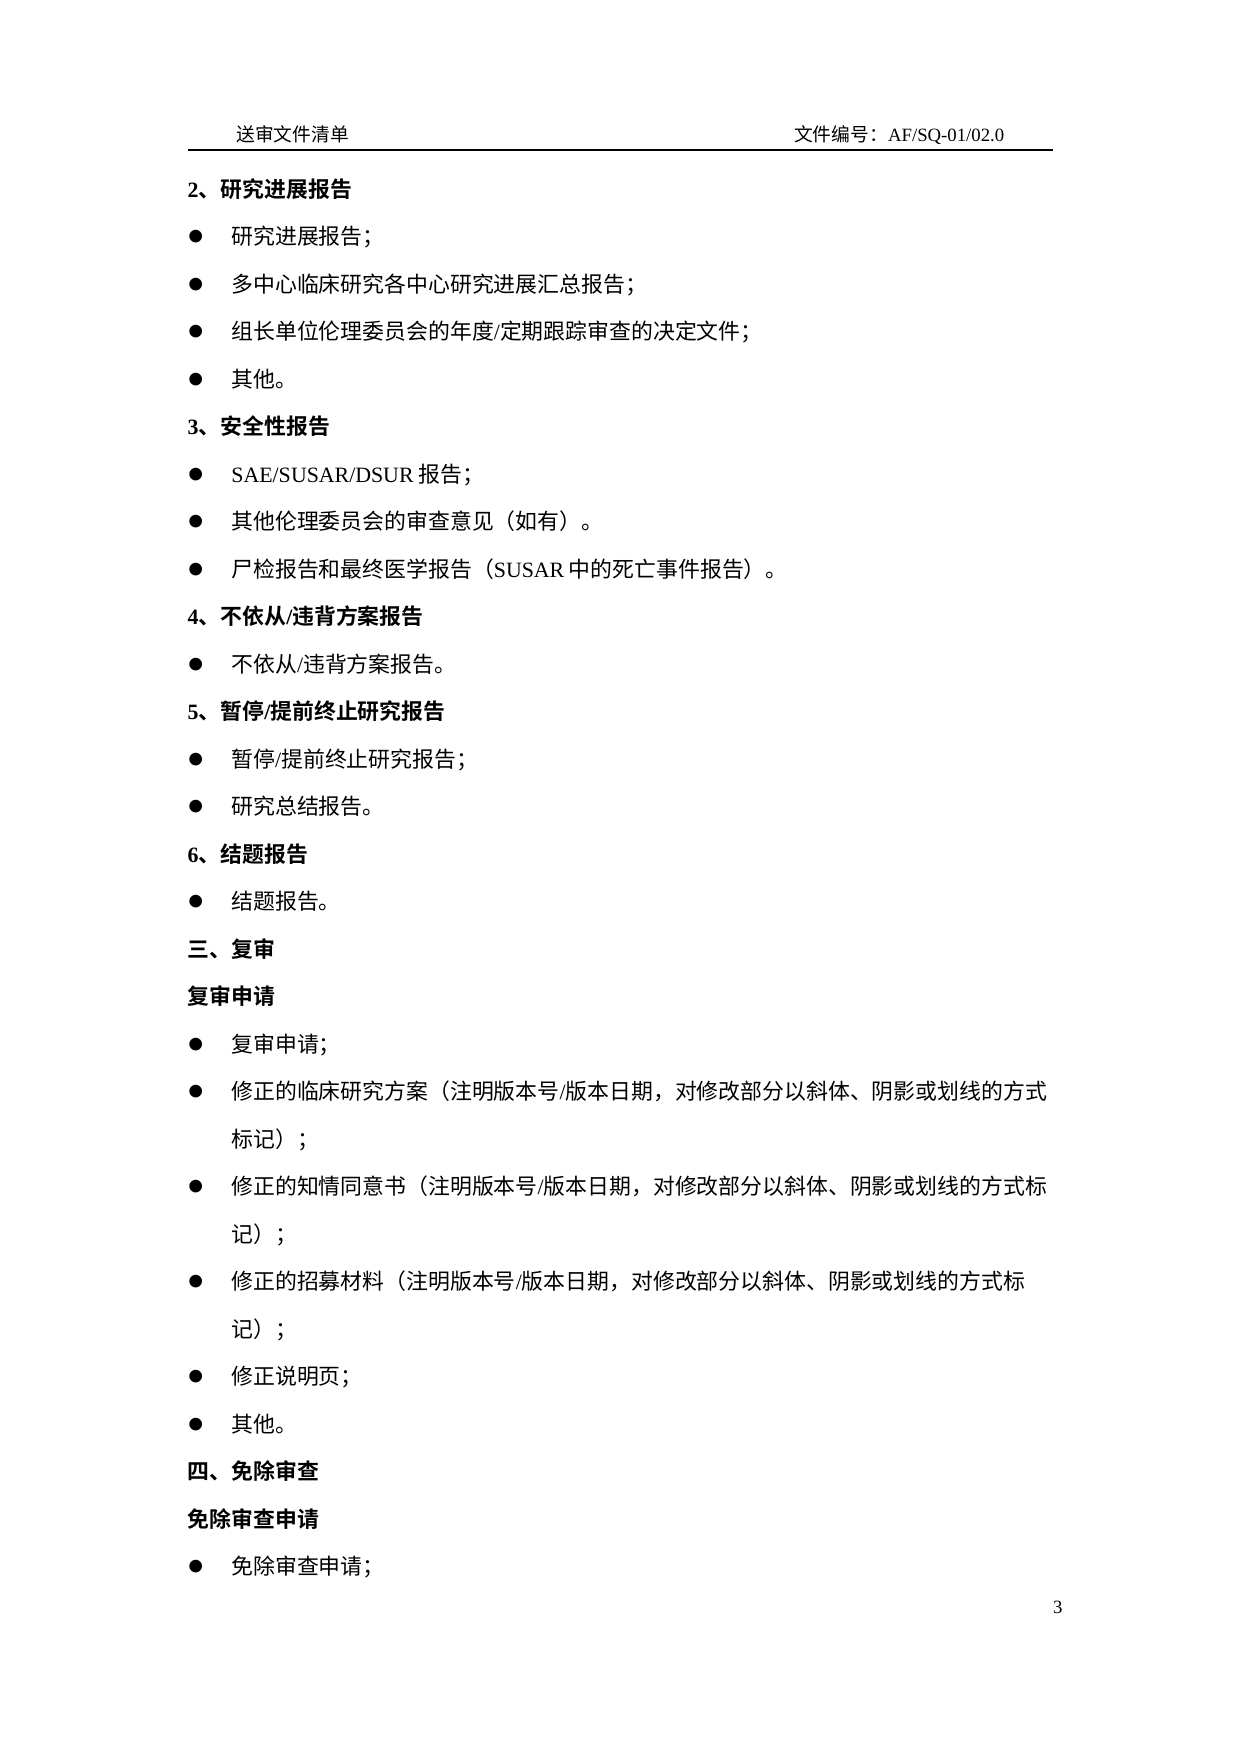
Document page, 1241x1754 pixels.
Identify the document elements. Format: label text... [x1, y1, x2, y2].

list 尸检报告和最终医学报告（SUSAR中的死亡事件报告）。 [187, 552, 1053, 583]
text 4、不依从/违背方案报告 [187, 599, 1053, 631]
list 免除审查申请； [187, 1549, 1053, 1581]
list 复审申请； [187, 1027, 1053, 1058]
list 修正说明页； [187, 1359, 1053, 1391]
list 研究总结报告。 [187, 789, 1053, 821]
list 其他。 [187, 362, 1053, 393]
text 5、暂停/提前终止研究报告 [187, 694, 1053, 726]
list 结题报告。 [187, 884, 1053, 916]
list 其他。 [187, 1407, 1053, 1438]
list 组长单位伦理委员会的年度/定期跟踪审查的决定文件； [187, 314, 1053, 346]
list 研究进展报告； [187, 219, 1053, 251]
text 2、研究进展报告 [187, 172, 1053, 203]
list 修正的招募材料（注明版本号/版本日期，对修改部分以斜体、阴影或划线的方式标记）； [187, 1264, 1053, 1343]
list 6、结题报告 [187, 837, 1053, 868]
text 3、安全性报告 [187, 409, 1053, 441]
list 四、免除审查 [187, 1454, 1053, 1486]
list 复审申请 [187, 979, 1053, 1011]
list 其他伦理委员会的审查意见（如有）。 [187, 504, 1053, 536]
list SAE/SUSAR/DSUR报告； [187, 457, 1053, 488]
list 暂停/提前终止研究报告； [187, 742, 1053, 773]
list 三、复审 [187, 932, 1053, 963]
list 修正的知情同意书（注明版本号/版本日期，对修改部分以斜体、阴影或划线的方式标记）； [187, 1169, 1053, 1248]
list 免除审查申请 [187, 1502, 1053, 1533]
list 不依从/违背方案报告。 [187, 647, 1053, 678]
list 多中心临床研究各中心研究进展汇总报告； [187, 267, 1053, 298]
list 修正的临床研究方案（注明版本号/版本日期，对修改部分以斜体、阴影或划线的方式标记）； [187, 1074, 1053, 1153]
